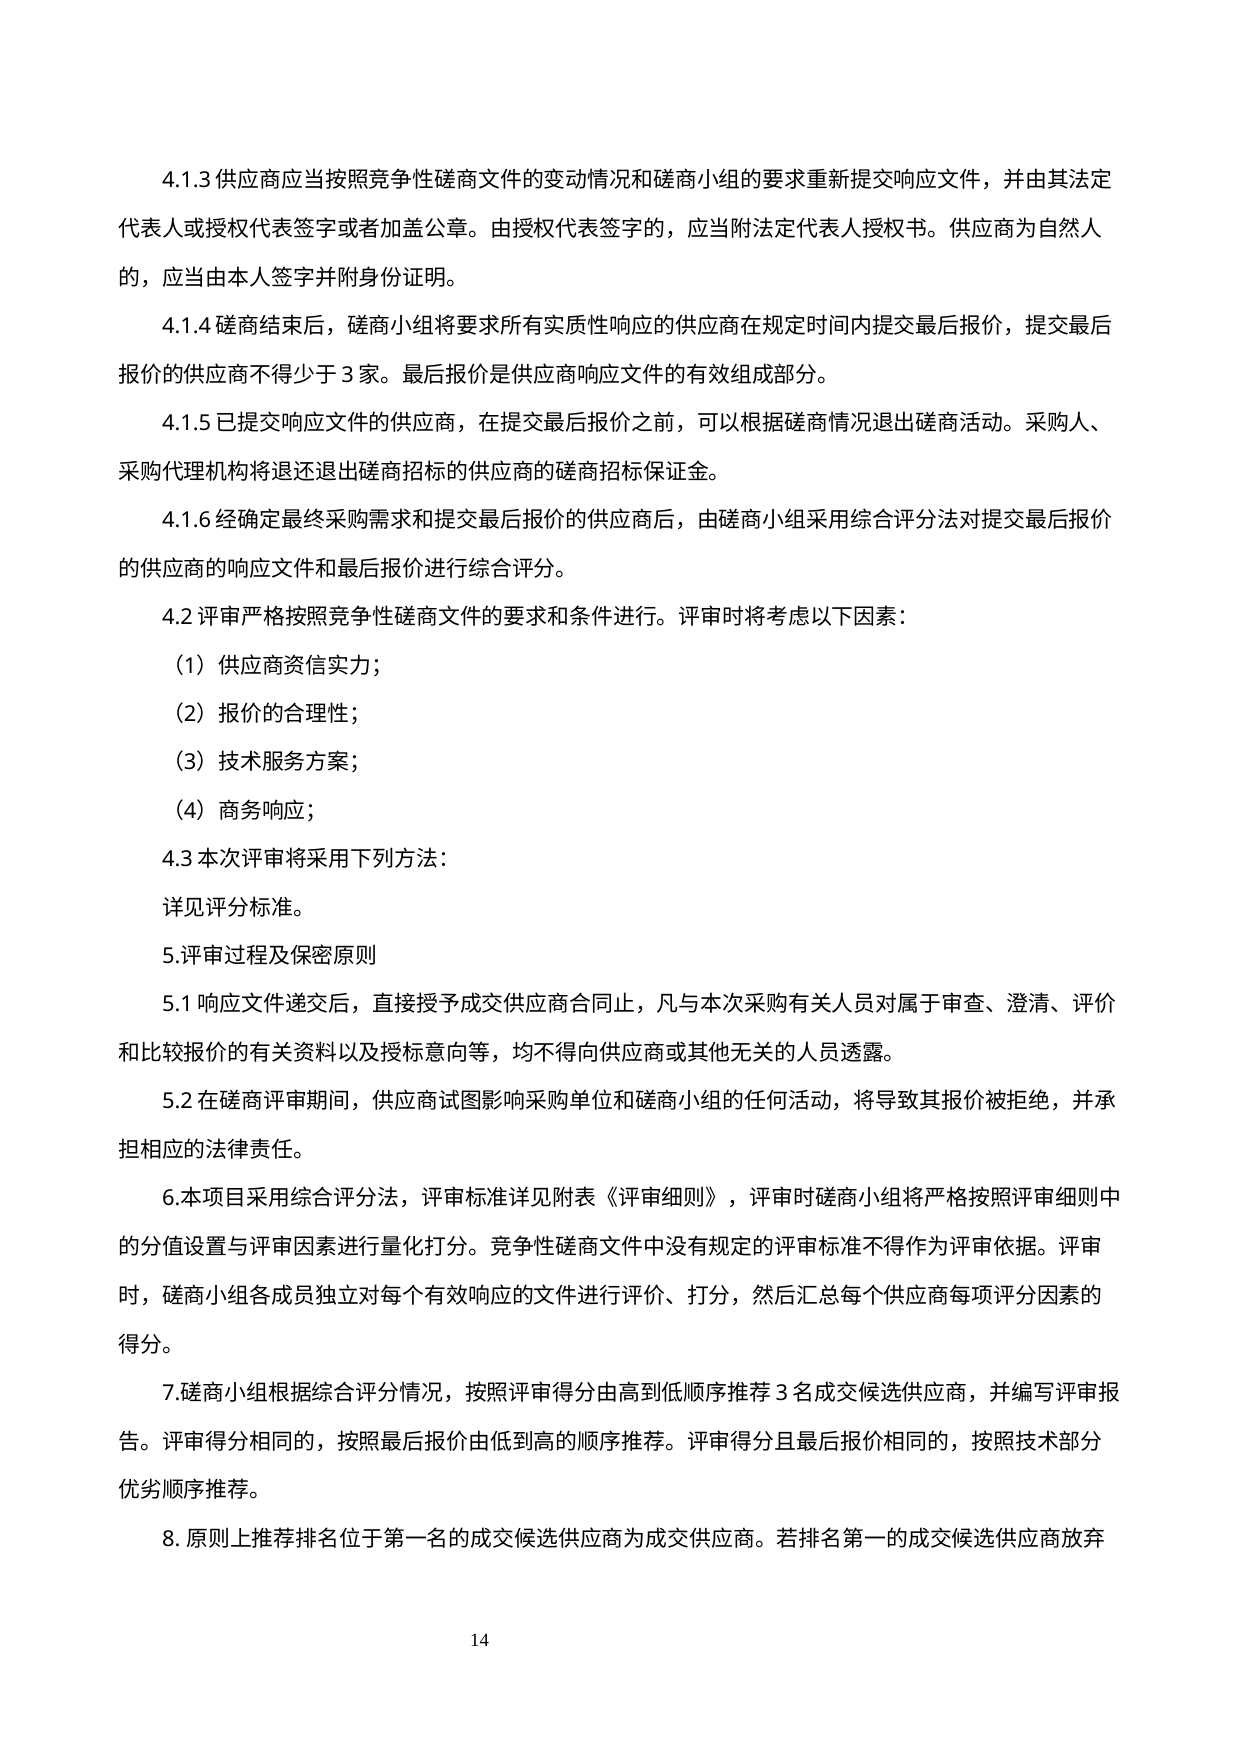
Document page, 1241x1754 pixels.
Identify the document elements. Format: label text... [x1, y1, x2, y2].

list 供应商资信实力； [118, 647, 1122, 680]
text 4.3本次评审将采用下列方法： [118, 841, 1122, 873]
list 技术服务方案； [118, 744, 1122, 777]
list 商务响应； [118, 792, 1122, 825]
text 4.2评审严格按照竞争性磋商文件的要求和条件进行。评审时将考虑以下因素： [118, 599, 1122, 632]
text 7.磋商小组根据综合评分情况，按照评审得分由高到低顺序推荐3名成交候选供应商，并编写评审报告。评审得分相同的，按照最后报价由低到高的顺序推荐。评审得分且最后报价相同的，按照技术部分优劣顺序推荐。 [118, 1374, 1122, 1504]
text 5.2在磋商评审期间，供应商试图影响采购单位和磋商小组的任何活动，将导致其报价被拒绝，并承担相应的法律责任。 [118, 1083, 1122, 1164]
list 评审过程及保密原则 [118, 937, 1122, 970]
list 报价的合理性； [118, 696, 1122, 728]
text 4.1.3供应商应当按照竞争性磋商文件的变动情况和磋商小组的要求重新提交响应文件，并由其法定代表人或授权代表签字或者加盖公章。由授权代表签字的，应当附法定代表人授权书。供应商为自然人的，应当由本人签字并附身份证明。 [118, 162, 1122, 292]
text 4.1.5已提交响应文件的供应商，在提交最后报价之前，可以根据磋商情况退出磋商活动。采购人、采购代理机构将退还退出磋商招标的供应商的磋商招标保证金。 [118, 405, 1122, 486]
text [118, 1520, 1122, 1553]
text 详见评分标准。 [118, 889, 1122, 922]
text 4.1.4磋商结束后，磋商小组将要求所有实质性响应的供应商在规定时间内提交最后报价，提交最后报价的供应商不得少于3家。最后报价是供应商响应文件的有效组成部分。 [118, 308, 1122, 389]
text 5.1响应文件递交后，直接授予成交供应商合同止，凡与本次采购有关人员对属于审查、澄清、评价和比较报价的有关资料以及授标意向等，均不得向供应商或其他无关的人员透露。 [118, 986, 1122, 1067]
text 4.1.6经确定最终采购需求和提交最后报价的供应商后，由磋商小组采用综合评分法对提交最后报价的供应商的响应文件和最后报价进行综合评分。 [118, 502, 1122, 583]
list 6.本项目采用综合评分法，评审标准详见附表《评审细则》，评审时磋商小组将严格按照评审细则中的分值设置与评审因素进行量化打分。竞争性磋商文件中没有规定的评审标准不得作为评审依据。评审时，磋商小组各成员独立对每个有效响应的文件进行评价、打分，然后汇总每个供应商每项评分因素的得分。 [118, 1180, 1122, 1359]
